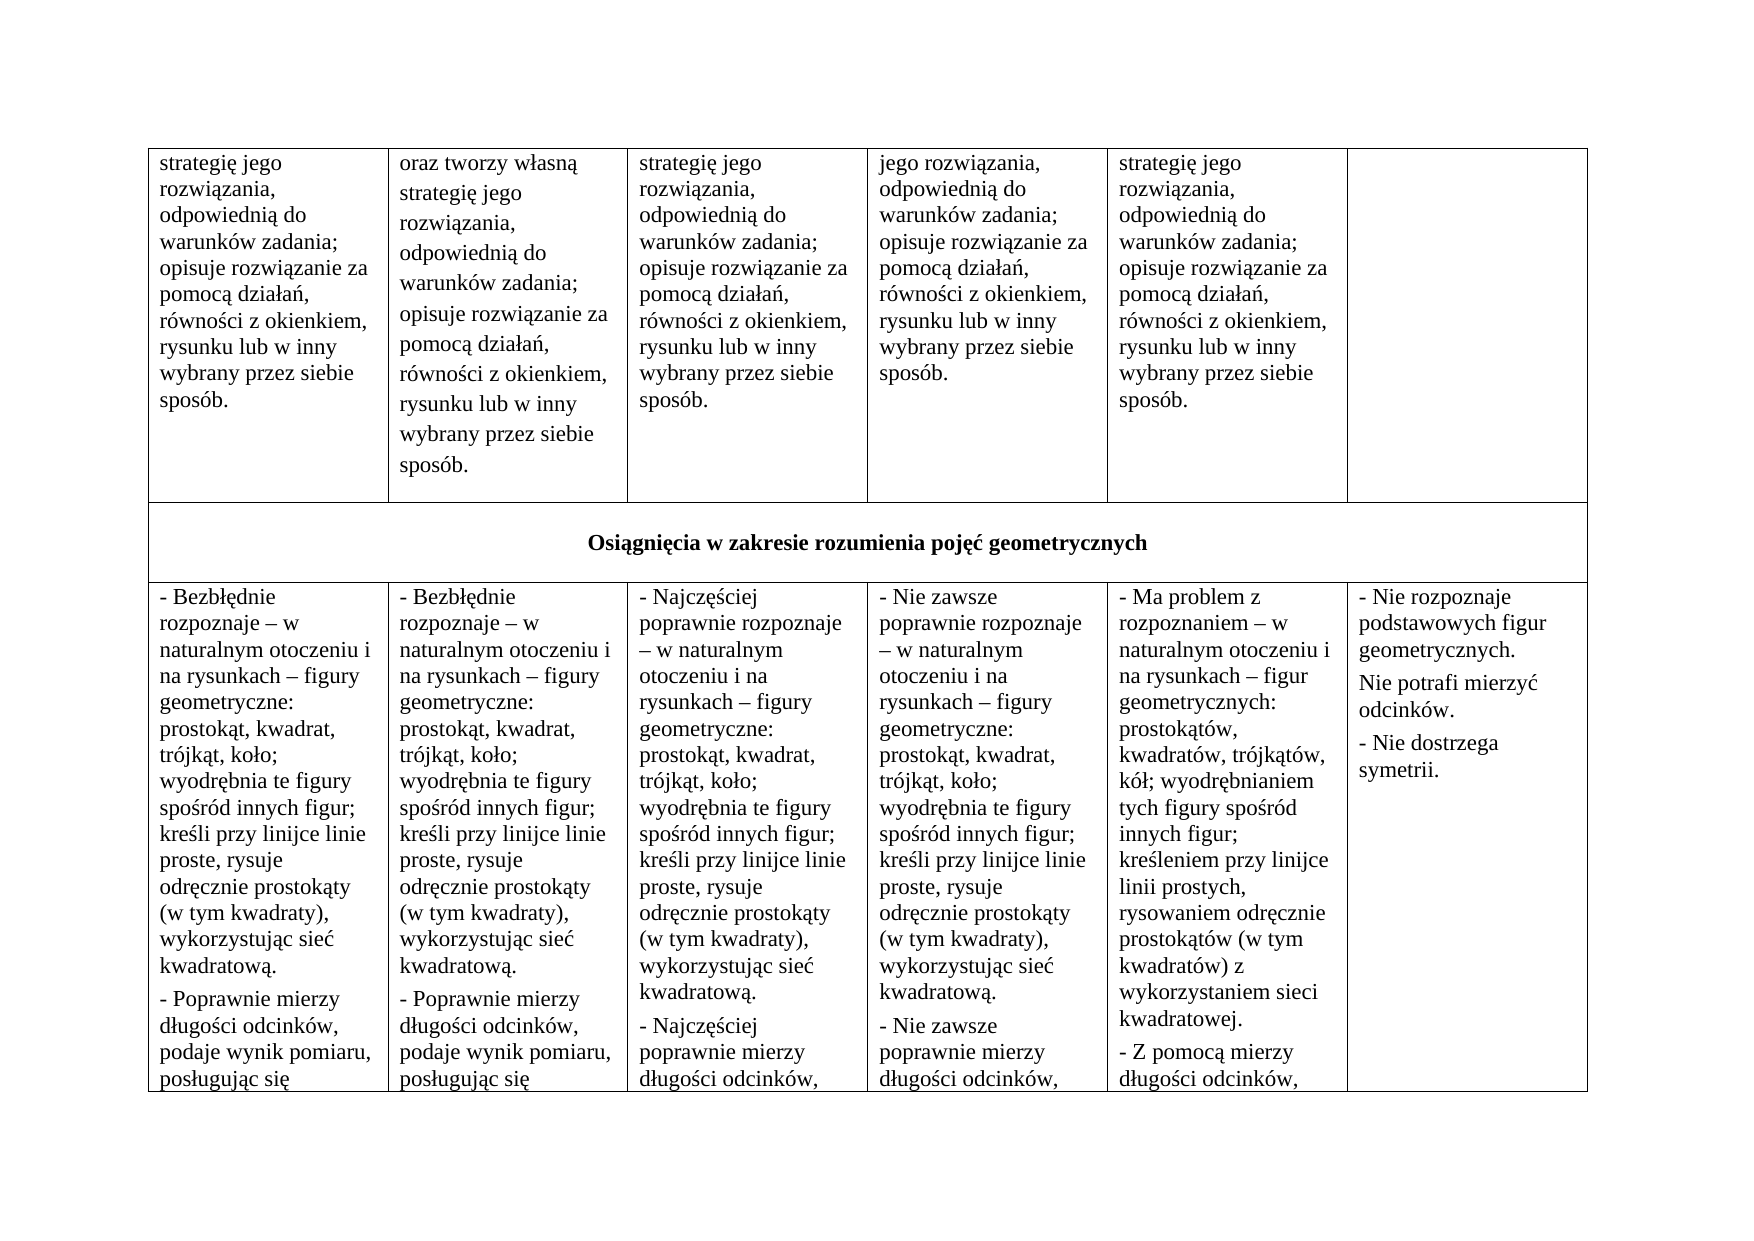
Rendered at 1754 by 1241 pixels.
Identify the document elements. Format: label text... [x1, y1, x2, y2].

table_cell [1108, 149, 1347, 502]
table_cell Osiągnięcia w zakresie rozumienia pojęć geometrycznych [149, 503, 1587, 582]
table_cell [149, 149, 388, 502]
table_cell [1108, 583, 1347, 1091]
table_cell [1348, 583, 1587, 1091]
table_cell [389, 149, 627, 502]
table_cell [1348, 149, 1587, 502]
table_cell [628, 149, 867, 502]
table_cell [628, 583, 867, 1091]
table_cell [389, 583, 627, 1091]
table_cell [868, 149, 1107, 502]
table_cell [149, 583, 388, 1091]
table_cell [868, 583, 1107, 1091]
